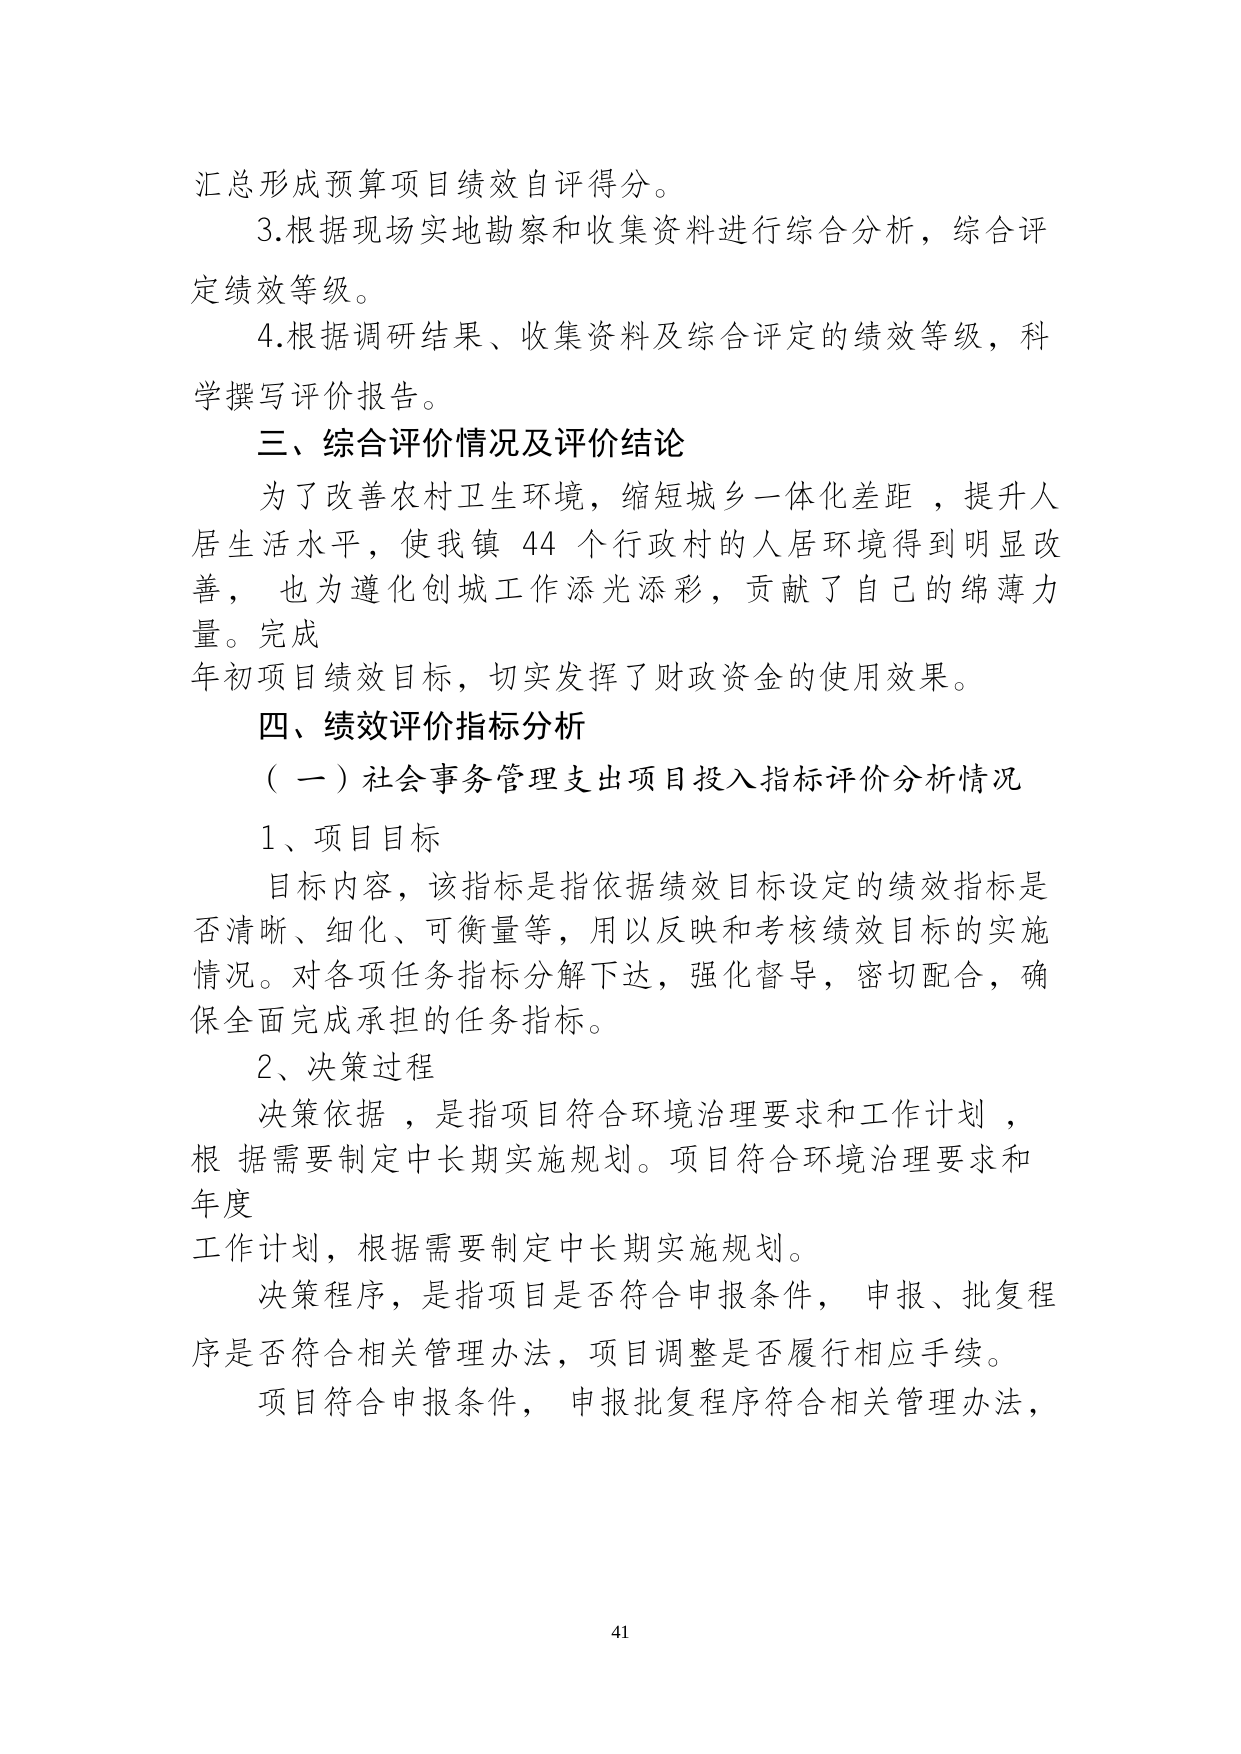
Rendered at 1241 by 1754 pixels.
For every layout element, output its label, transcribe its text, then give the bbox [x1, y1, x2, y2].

text 年初项目绩效目标，切实发挥了财政资金的使用效果。 [189, 661, 1063, 696]
text 保全面完成承担的任务指标。 [189, 1002, 1063, 1038]
text 目标内容，该指标是指依据绩效目标设定的绩效指标是 否清晰、细化、可衡量等，用以反映和考核绩效目标的实施 情况。对各项任务指标分解下达，强化督导，密切配合，确 [191, 868, 1052, 994]
text 定绩效等级。 [189, 273, 1063, 309]
text 3.根据现场实地勘察和收集资料进行综合分析，综合评 [256, 215, 1063, 273]
text 三、综合评价情况及评价结论 [256, 427, 1063, 461]
text 项目符合申报条件， 申报批复程序符合相关管理办法， [256, 1385, 1063, 1420]
text 2、决策过程 [256, 1050, 1063, 1086]
text 决策程序，是指项目是否符合申报条件， 申报、批复程 [256, 1279, 1063, 1337]
text 汇总形成预算项目绩效自评得分。 [191, 167, 1063, 202]
text 1、项目目标 [258, 821, 1063, 856]
text （ 一）社会事务管理支出项目投入指标评价分析情况 [253, 763, 1063, 821]
text 居生活水平，使我镇 44 个行政村的人居环境得到明显改善， 也为遵化创城工作添光添彩，贡献了自己的绵薄力量。完成 [189, 527, 1063, 653]
text 决策依据 ，是指项目符合环境治理要求和工作计划 ，根 据需要制定中长期实施规划。项目符合环境治理要求和年度 [189, 1097, 1053, 1223]
text 序是否符合相关管理办法，项目调整是否履行相应手续。 [190, 1337, 1063, 1372]
text 四、绩效评价指标分析 [257, 710, 1063, 744]
text 4.根据调研结果、收集资料及综合评定的绩效等级，科 [256, 320, 1063, 379]
text 学撰写评价报告。 [191, 379, 1063, 414]
text 工作计划，根据需要制定中长期实施规划。 [190, 1231, 1063, 1267]
text 为了改善农村卫生环境，缩短城乡一体化差距 ，提升人 [257, 479, 1063, 514]
